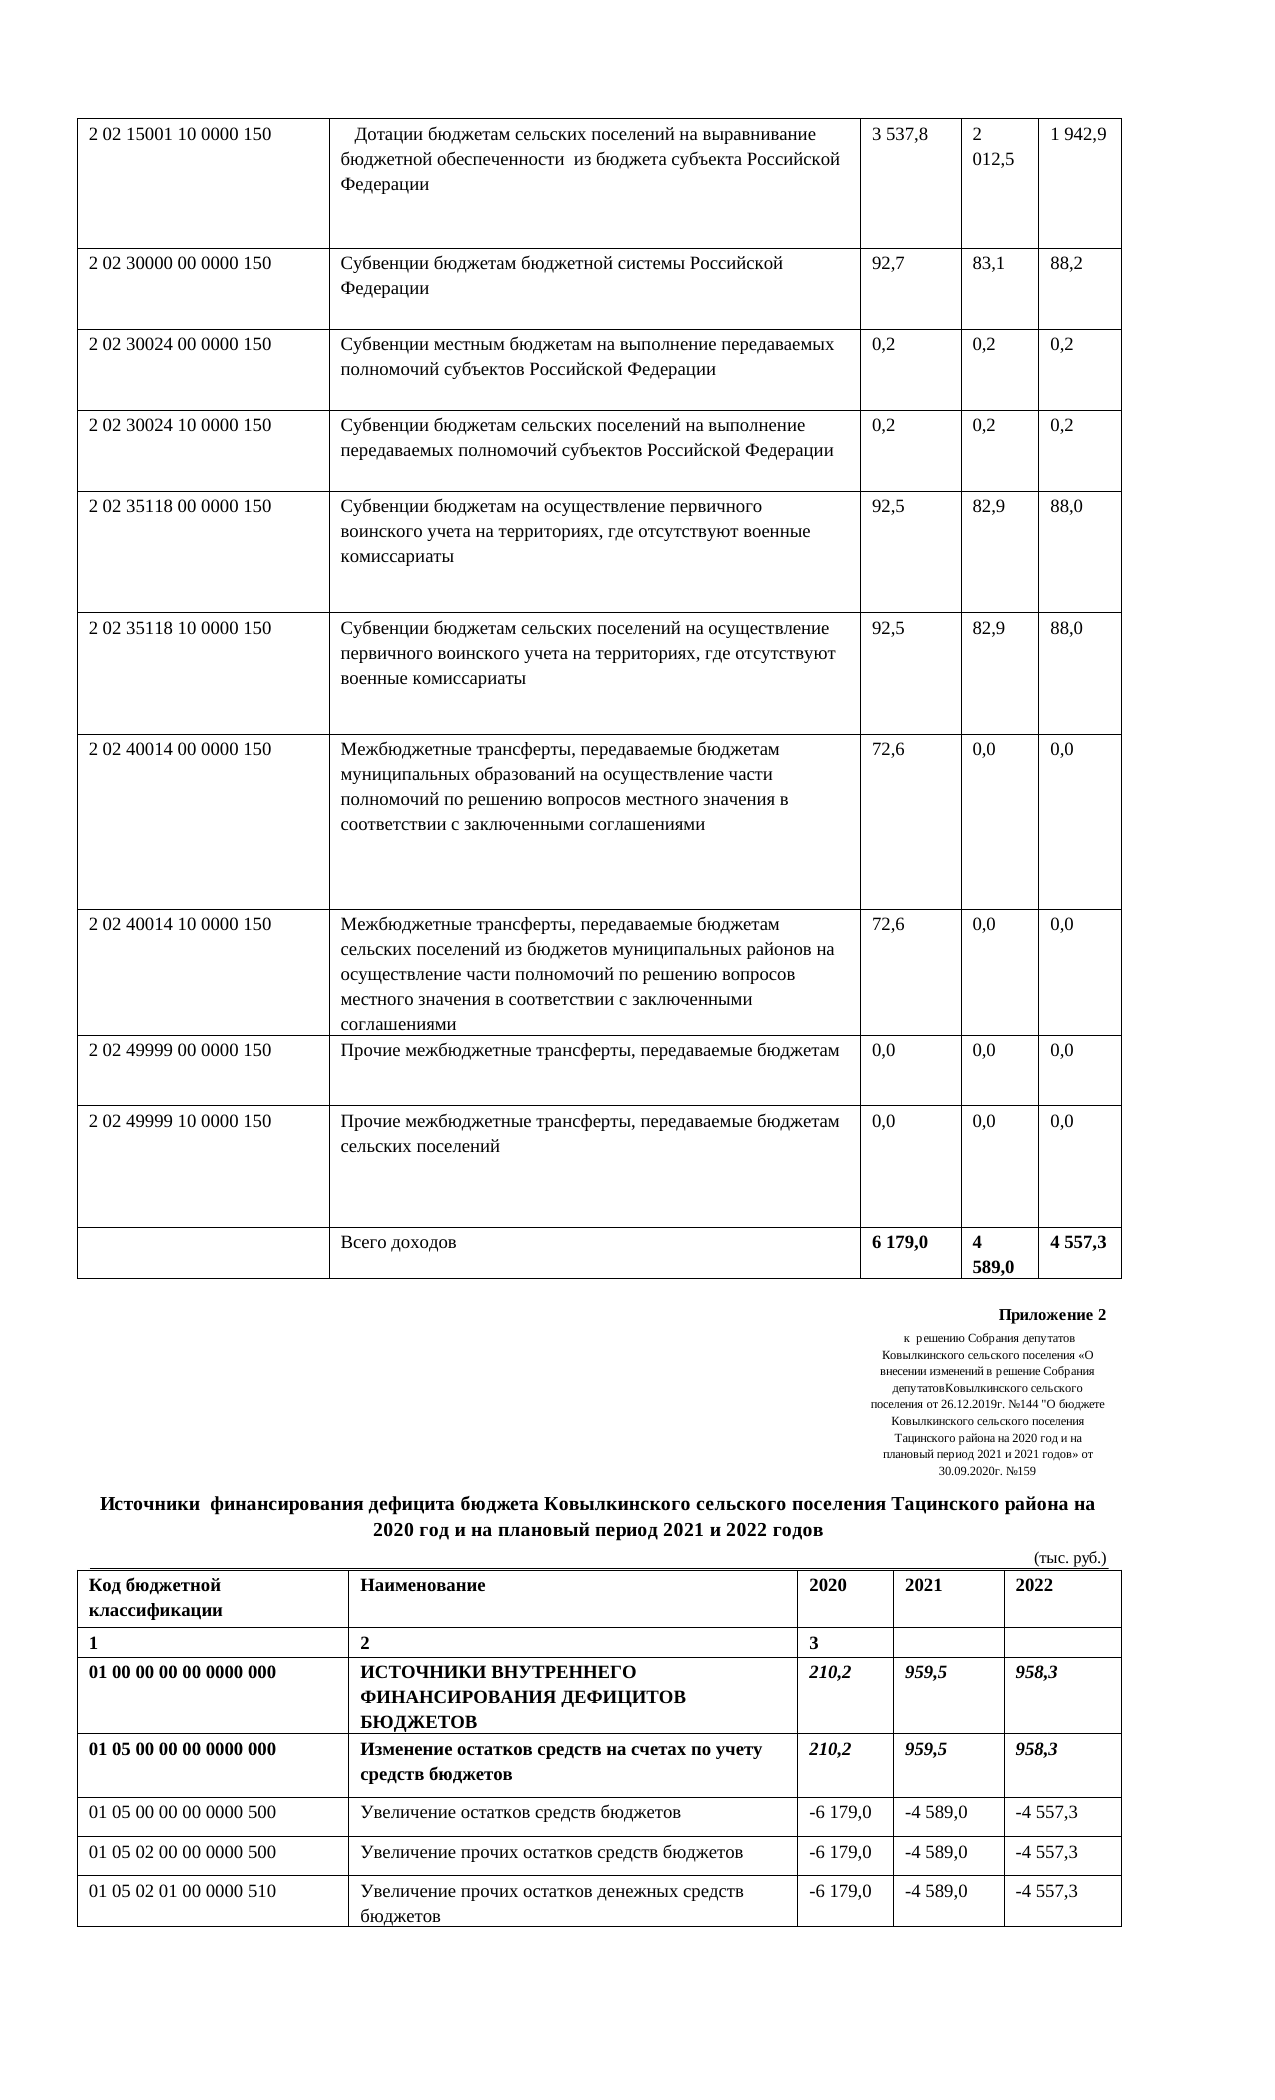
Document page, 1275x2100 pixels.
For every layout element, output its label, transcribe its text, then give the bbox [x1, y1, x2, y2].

table_cell Увеличение остатков средств бюджетов [349, 1798, 797, 1836]
table_cell 0,2 [1039, 411, 1121, 491]
table_cell 0,0 [1039, 910, 1121, 1035]
table_cell 0,2 [861, 411, 961, 491]
table_cell 2 012,5 [962, 119, 1038, 248]
table_cell 01 05 00 00 00 0000 000 [78, 1734, 348, 1797]
table_cell -4 589,0 [894, 1876, 1004, 1926]
table_cell 0,0 [1039, 1106, 1121, 1227]
table_cell Субвенции бюджетам сельских поселений на выполнение передаваемых полномочий субъектов Российской Федерации [330, 411, 860, 491]
table_cell 210,2 [798, 1658, 893, 1733]
table_cell Субвенции бюджетам сельских поселений на осуществление первичного воинского учета на территориях, где отсутствуют военные комиссариаты [330, 613, 860, 734]
table_cell 92,5 [861, 492, 961, 612]
table_cell -6 179,0 [798, 1876, 893, 1926]
table_cell Субвенции местным бюджетам на выполнение передаваемых полномочий субъектов Российской Федерации [330, 330, 860, 410]
table_cell 6 179,0 [861, 1228, 961, 1278]
table_cell Субвенции бюджетам на осуществление первичного воинского учета на территориях, где отсутствуют военные комиссариаты [330, 492, 860, 612]
table_cell 01 05 02 01 00 0000 510 [78, 1876, 348, 1926]
table_cell 210,2 [798, 1734, 893, 1797]
table_cell 01 05 02 00 00 0000 500 [78, 1837, 348, 1875]
table_cell 959,5 [894, 1734, 1004, 1797]
table_cell 0,0 [861, 1106, 961, 1227]
table_cell 0,0 [962, 735, 1038, 909]
table_cell 4 557,3 [1039, 1228, 1121, 1278]
table_cell 2 02 40014 10 0000 150 [78, 910, 329, 1035]
table_cell 72,6 [861, 910, 961, 1035]
table_cell 0,0 [962, 910, 1038, 1035]
table_cell 2 02 30024 00 0000 150 [78, 330, 329, 410]
table_cell [1005, 1628, 1121, 1657]
table_cell -6 179,0 [798, 1798, 893, 1836]
table_header Наименование [349, 1571, 797, 1627]
table_cell 2 02 35118 00 0000 150 [78, 492, 329, 612]
table_cell 2 02 49999 10 0000 150 [78, 1106, 329, 1227]
table_cell Увеличение прочих остатков денежных средств бюджетов [349, 1876, 797, 1926]
table_cell Дотации бюджетам сельских поселений на выравнивание бюджетной обеспеченности из бюджета субъекта Российской Федерации [330, 119, 860, 248]
table_cell 958,3 [1005, 1658, 1121, 1733]
table_cell 3 [798, 1628, 893, 1657]
table_cell Прочие межбюджетные трансферты, передаваемые бюджетам сельских поселений [330, 1106, 860, 1227]
table_cell -4 557,3 [1005, 1837, 1121, 1875]
table_cell 01 05 00 00 00 0000 500 [78, 1798, 348, 1836]
table_cell [894, 1628, 1004, 1657]
table_cell -4 557,3 [1005, 1876, 1121, 1926]
table_cell 2 02 35118 10 0000 150 [78, 613, 329, 734]
table_cell 88,2 [1039, 249, 1121, 329]
table_cell Межбюджетные трансферты, передаваемые бюджетам муниципальных образований на осуществление части полномочий по решению вопросов местного значения в соответствии с заключенными соглашениями [330, 735, 860, 909]
table_cell 88,0 [1039, 492, 1121, 612]
table_cell 2 02 30024 10 0000 150 [78, 411, 329, 491]
table_header 2022 [1005, 1571, 1121, 1627]
table_cell 82,9 [962, 613, 1038, 734]
table_cell Субвенции бюджетам бюджетной системы Российской Федерации [330, 249, 860, 329]
table_cell [78, 1228, 329, 1278]
table_cell 88,0 [1039, 613, 1121, 734]
table_cell 0,0 [962, 1036, 1038, 1105]
table_cell 2 [349, 1628, 797, 1657]
table_header 2021 [894, 1571, 1004, 1627]
table_cell 0,0 [1039, 735, 1121, 909]
table_cell 1 [78, 1628, 348, 1657]
table_cell 92,5 [861, 613, 961, 734]
table_cell ИСТОЧНИКИ ВНУТРЕННЕГО ФИНАНСИРОВАНИЯ ДЕФИЦИТОВ БЮДЖЕТОВ [349, 1658, 797, 1733]
table_cell 82,9 [962, 492, 1038, 612]
table_cell Увеличение прочих остатков средств бюджетов [349, 1837, 797, 1875]
table_cell 959,5 [894, 1658, 1004, 1733]
table_cell Всего доходов [330, 1228, 860, 1278]
table_cell 83,1 [962, 249, 1038, 329]
table_cell 92,7 [861, 249, 961, 329]
table_cell -4 557,3 [1005, 1798, 1121, 1836]
table_cell 0,0 [861, 1036, 961, 1105]
table_cell 2 02 40014 00 0000 150 [78, 735, 329, 909]
table_cell Межбюджетные трансферты, передаваемые бюджетам сельских поселений из бюджетов муниципальных районов на осуществление части полномочий по решению вопросов местного значения в соответствии с заключенными соглашениями [330, 910, 860, 1035]
table_cell 2 02 15001 10 0000 150 [78, 119, 329, 248]
table_cell 958,3 [1005, 1734, 1121, 1797]
table_cell 2 02 49999 00 0000 150 [78, 1036, 329, 1105]
table_header Код бюджетной классификации [78, 1571, 348, 1627]
table_cell 0,0 [962, 1106, 1038, 1227]
table_cell -4 589,0 [894, 1837, 1004, 1875]
table_cell -6 179,0 [798, 1837, 893, 1875]
table_cell 0,0 [1039, 1036, 1121, 1105]
table_cell 3 537,8 [861, 119, 961, 248]
table_cell Изменение остатков средств на счетах по учету средств бюджетов [349, 1734, 797, 1797]
table_cell 1 942,9 [1039, 119, 1121, 248]
table_cell Прочие межбюджетные трансферты, передаваемые бюджетам [330, 1036, 860, 1105]
table_cell 0,2 [962, 330, 1038, 410]
table_cell 2 02 30000 00 0000 150 [78, 249, 329, 329]
table_cell 72,6 [861, 735, 961, 909]
table_cell 01 00 00 00 00 0000 000 [78, 1658, 348, 1733]
table_cell -4 589,0 [894, 1798, 1004, 1836]
table_cell 0,2 [962, 411, 1038, 491]
table_cell 0,2 [1039, 330, 1121, 410]
table_cell 0,2 [861, 330, 961, 410]
table_cell 4 589,0 [962, 1228, 1038, 1278]
table_header 2020 [798, 1571, 893, 1627]
